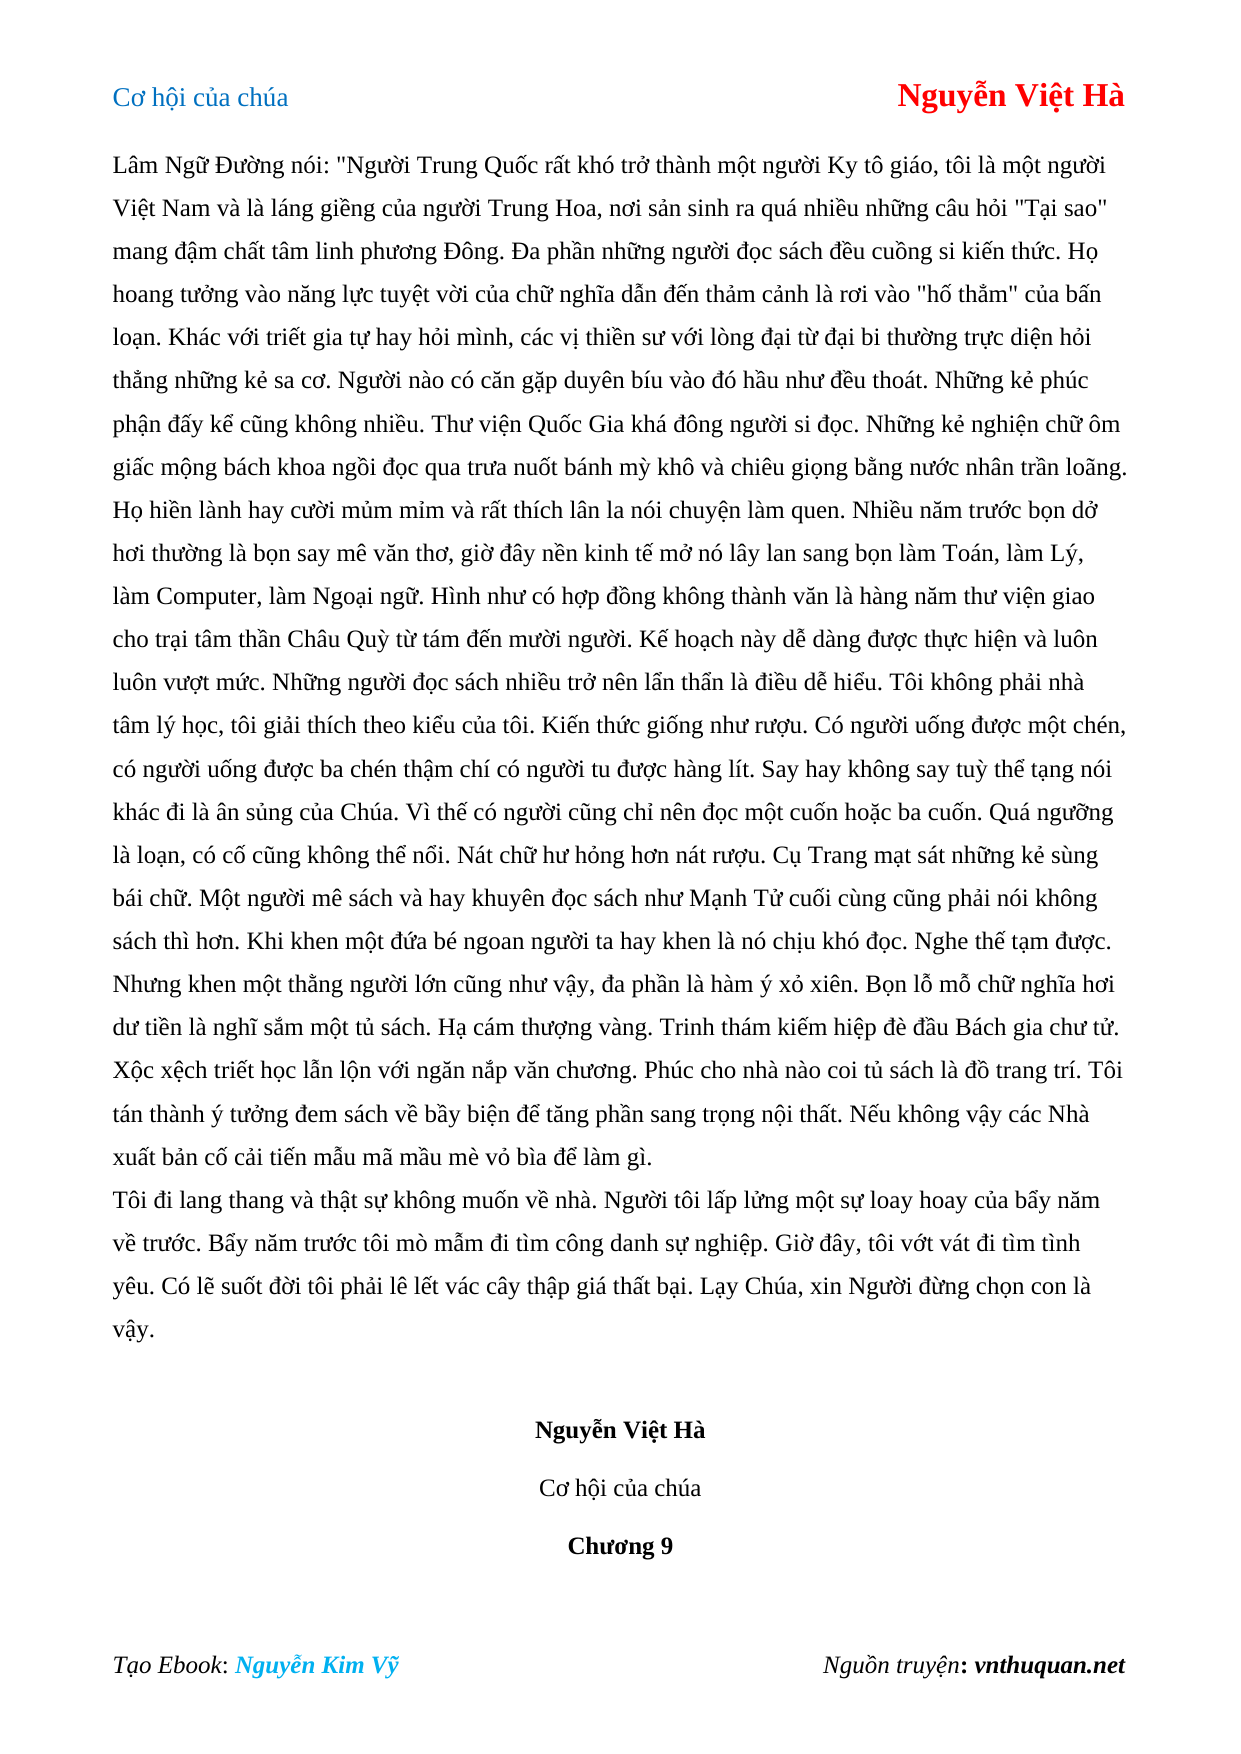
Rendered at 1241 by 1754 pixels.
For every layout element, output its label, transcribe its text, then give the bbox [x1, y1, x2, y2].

text Cơ hội của chúa [112, 1473, 1128, 1502]
text Chương 9 [112, 1531, 1128, 1560]
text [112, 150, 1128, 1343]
text Nguyễn Việt Hà [112, 1415, 1128, 1444]
